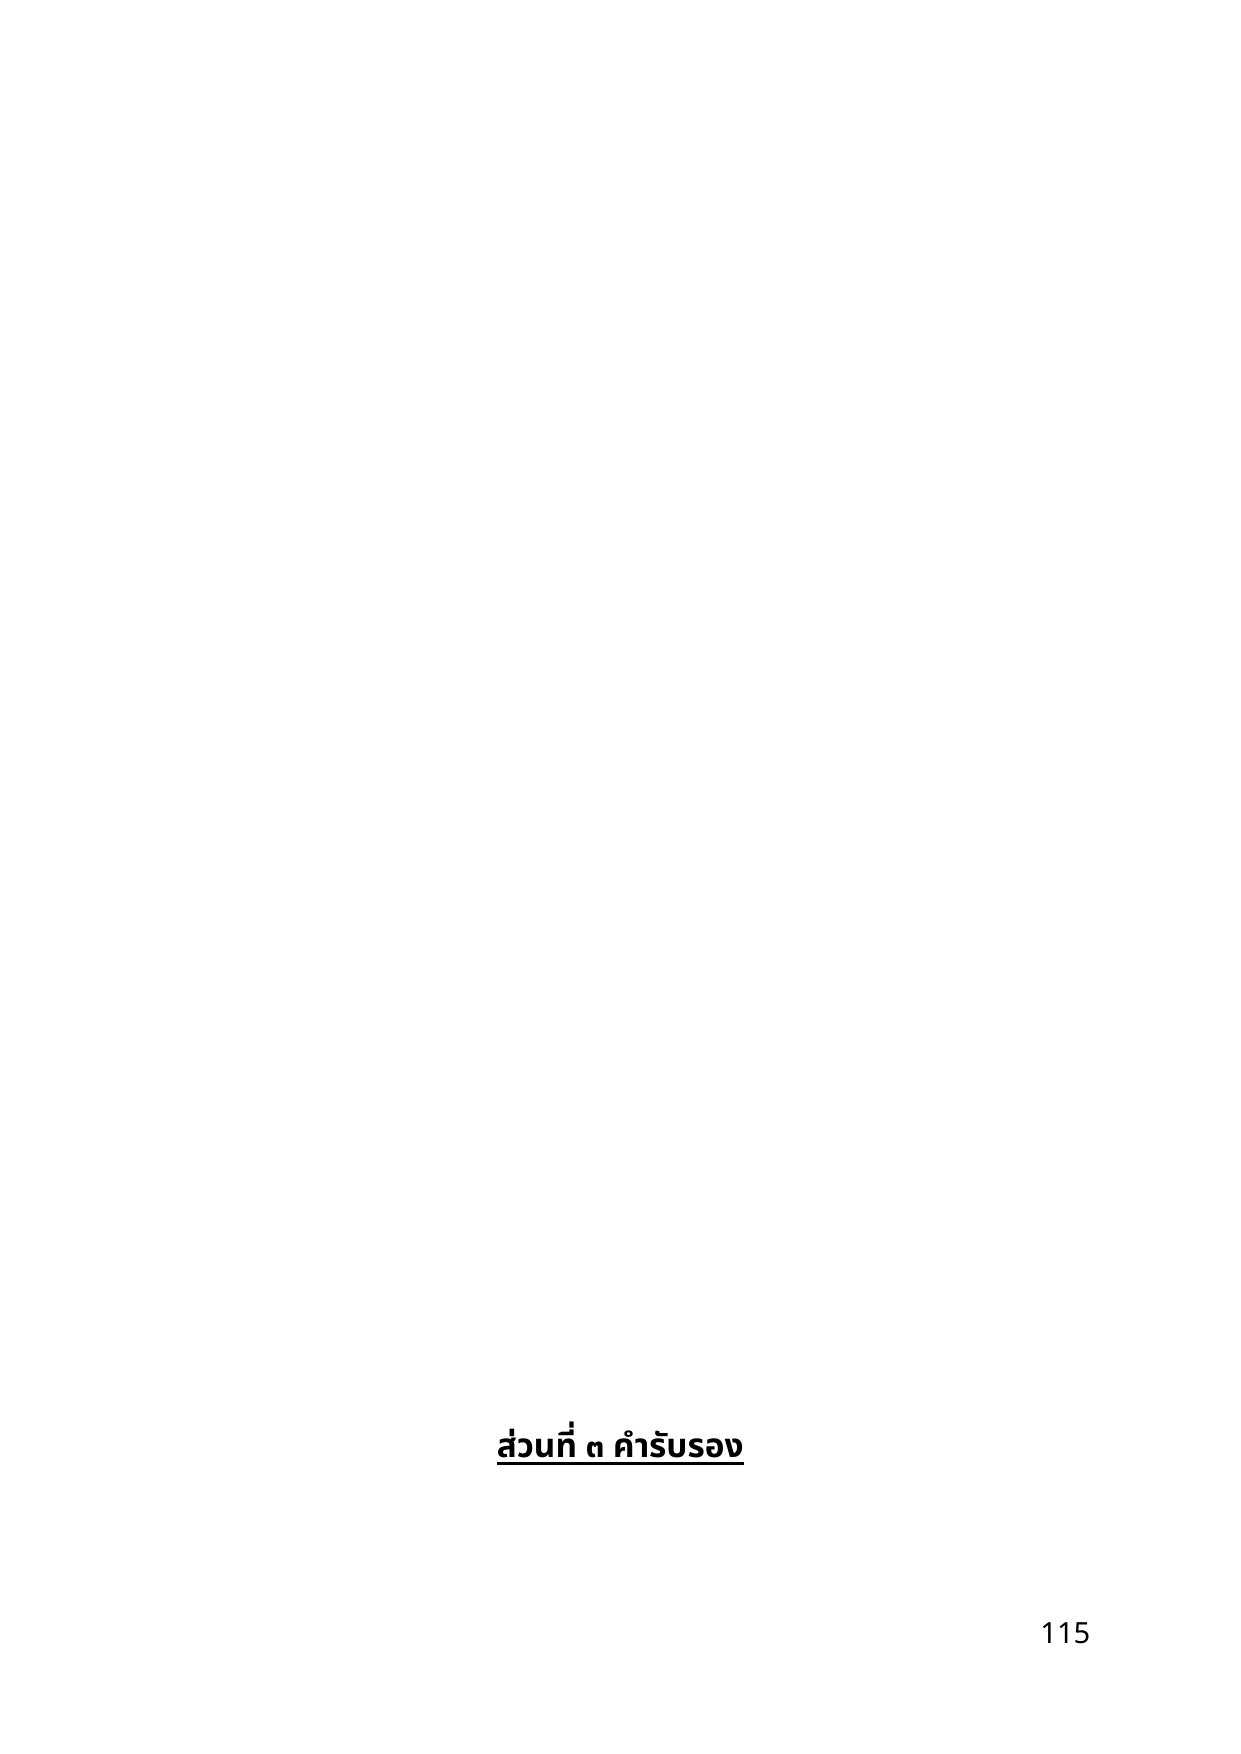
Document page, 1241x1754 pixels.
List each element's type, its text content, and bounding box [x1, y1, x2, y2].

text ส่วนที่ ๓ คำรับรอง [150, 1422, 1090, 1472]
